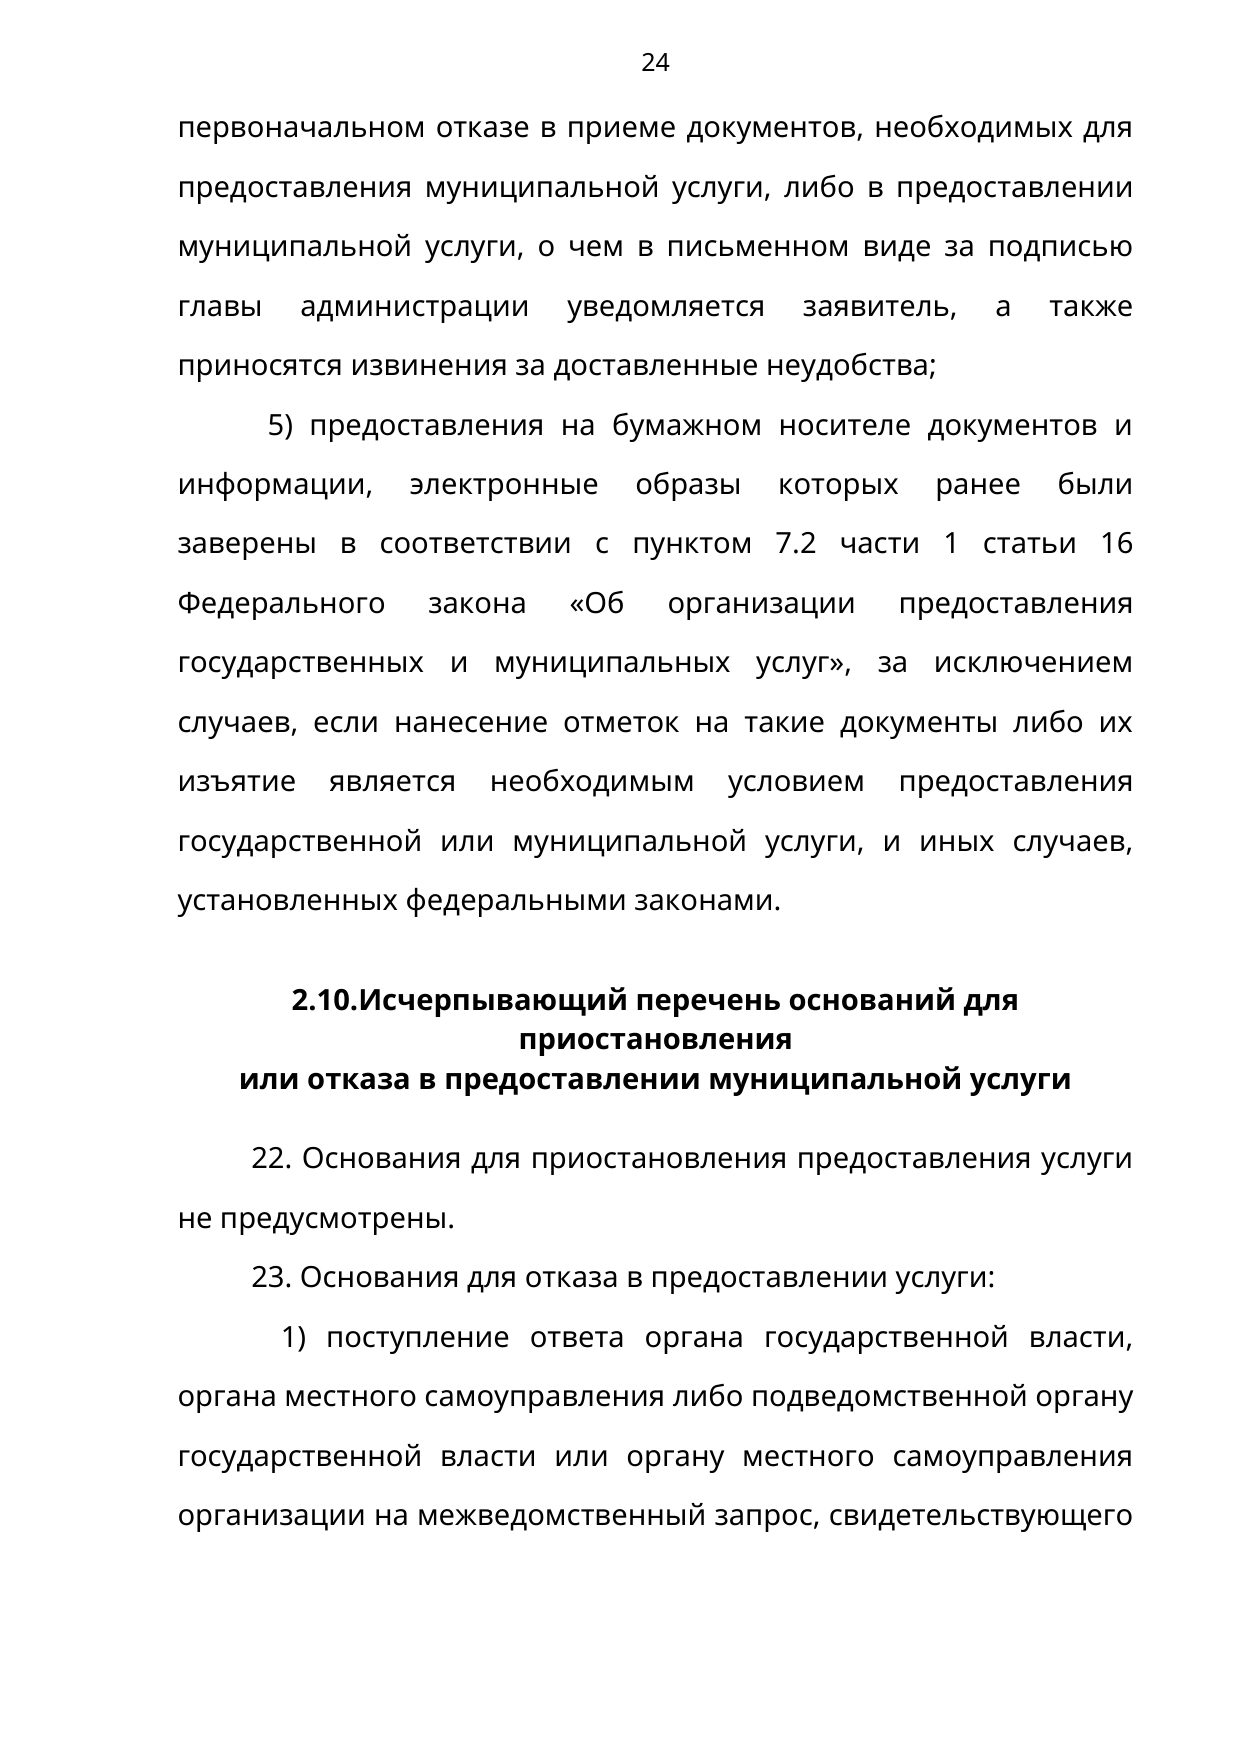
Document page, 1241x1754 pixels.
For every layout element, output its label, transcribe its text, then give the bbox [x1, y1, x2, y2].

text 23. Основания для отказа в предоставлении услуги: [177, 1256, 1134, 1296]
list 5) предоставления на бумажном носителе документов и информации, электронные образы которых ранее были заверены в соответствии с пунктом 7.2 части 1 статьи 16 Федерального закона «Об организации предоставления государственных и муниципальных услуг», за исключением случаев, если нанесение отметок на такие документы либо их изъятие является необходимым условием предоставления государственной или муниципальной услуги, и иных случаев, установленных федеральными законами. [177, 404, 1134, 919]
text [177, 1316, 1134, 1534]
text 2.10.Исчерпывающий перечень оснований для приостановления [177, 979, 1134, 1058]
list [177, 106, 1134, 384]
text или отказа в предоставлении муниципальной услуги [177, 1058, 1134, 1098]
text 22. Основания для приостановления предоставления услуги не предусмотрены. [177, 1137, 1134, 1237]
